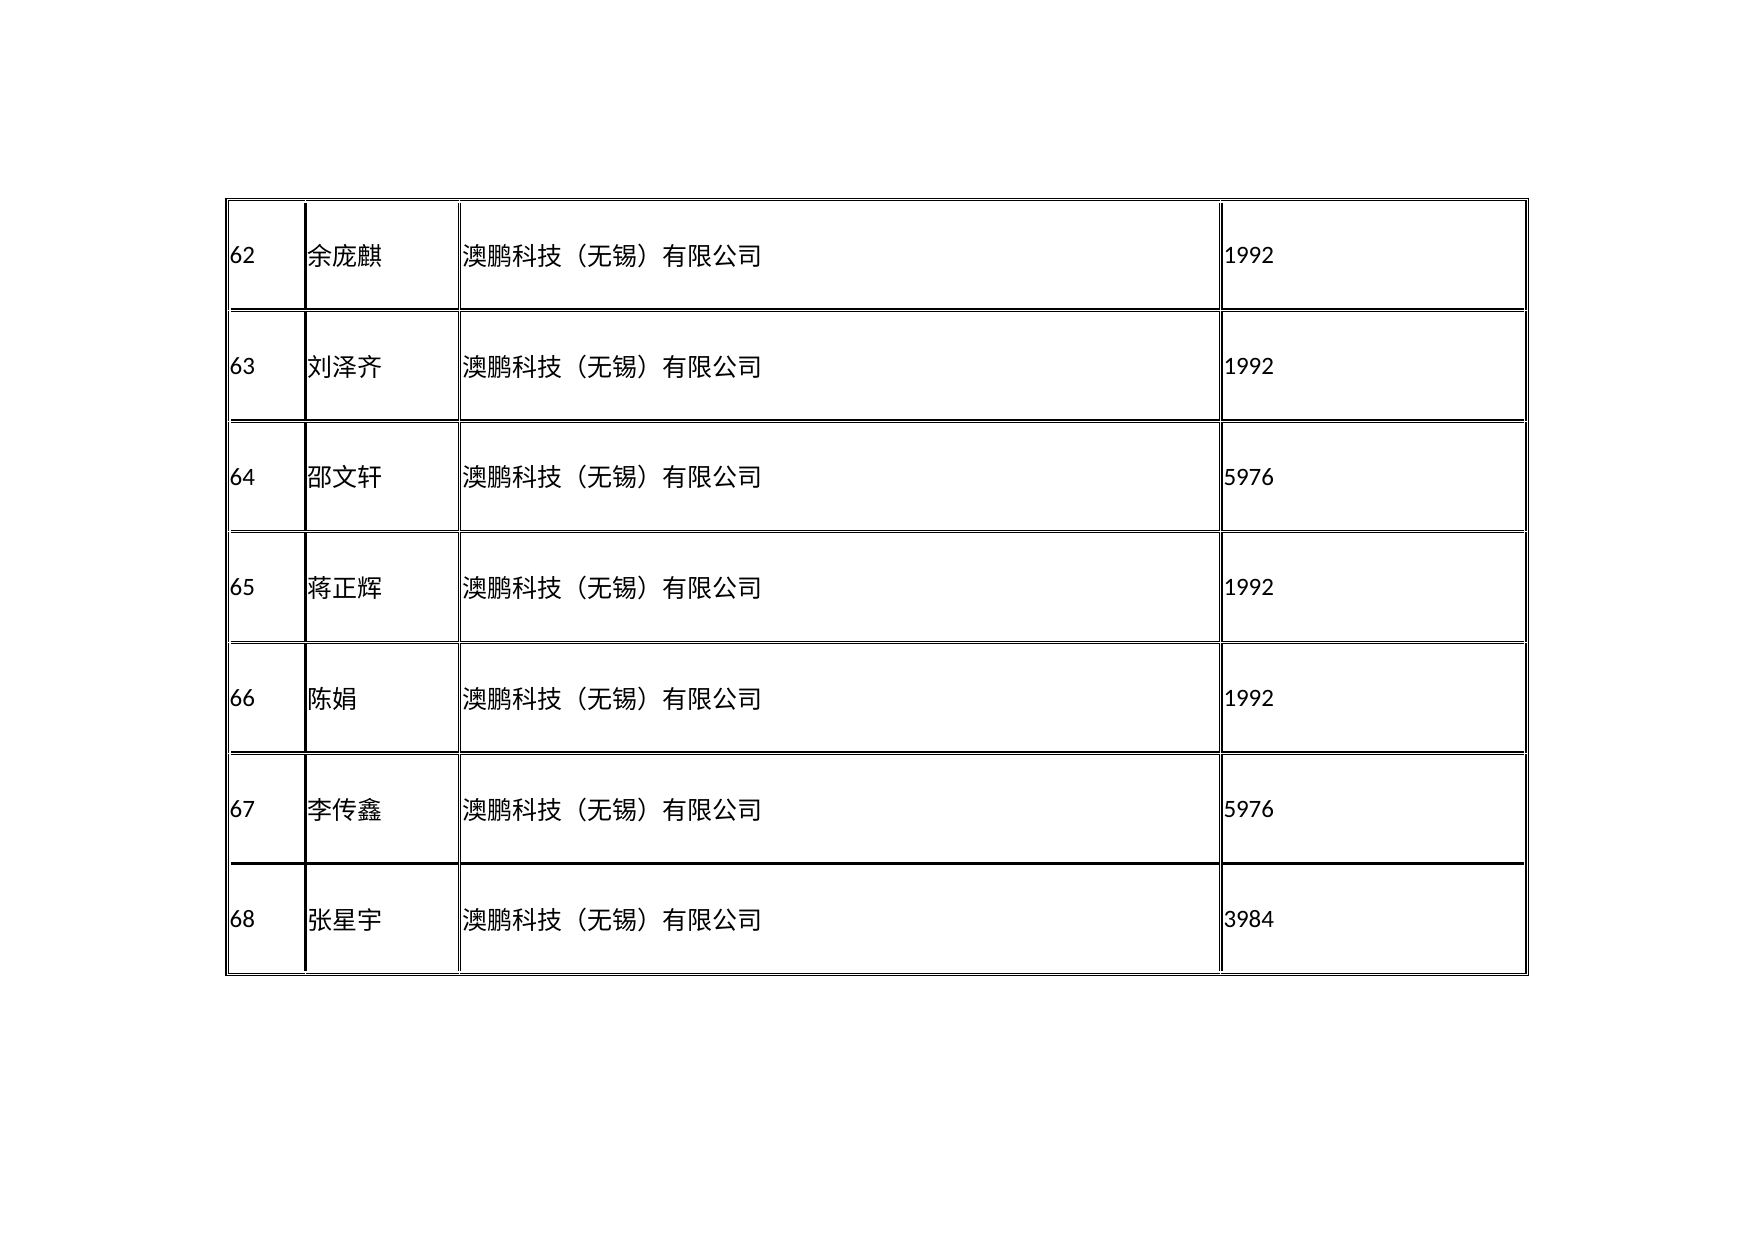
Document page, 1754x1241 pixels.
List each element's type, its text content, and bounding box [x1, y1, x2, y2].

table_cell 1992 [1221, 201, 1525, 308]
table_cell 67 [229, 751, 304, 862]
table_cell 63 [229, 308, 304, 419]
table_cell 余庞麒 [305, 201, 459, 308]
table_cell 陈娟 [307, 644, 458, 751]
table_cell 澳鹏科技（无锡）有限公司 [461, 312, 1219, 419]
table_cell 澳鹏科技（无锡）有限公司 [461, 533, 1219, 641]
table_cell 3984 [1221, 862, 1525, 973]
table_cell 1992 [1221, 641, 1527, 751]
table_cell 66 [227, 641, 305, 751]
table_cell 澳鹏科技（无锡）有限公司 [460, 199, 1221, 308]
table_cell 刘泽齐 [307, 312, 458, 419]
table_cell 澳鹏科技（无锡）有限公司 [460, 862, 1221, 973]
table_cell 1992 [1221, 530, 1527, 641]
table_cell 65 [227, 530, 305, 641]
table_cell 蒋正辉 [307, 533, 458, 641]
table_cell 5976 [1223, 751, 1526, 862]
table_cell 澳鹏科技（无锡）有限公司 [461, 423, 1219, 530]
table_cell 澳鹏科技（无锡）有限公司 [461, 755, 1219, 862]
table_cell 64 [229, 419, 304, 530]
table_cell 张星宇 [305, 865, 459, 973]
table_cell 1992 [1223, 308, 1526, 419]
table_cell 李传鑫 [307, 755, 458, 862]
table_cell 澳鹏科技（无锡）有限公司 [461, 644, 1219, 751]
table_cell 62 [229, 201, 305, 308]
table_cell 5976 [1223, 419, 1526, 530]
table_cell 68 [229, 862, 305, 973]
table_cell 邵文轩 [307, 423, 458, 530]
